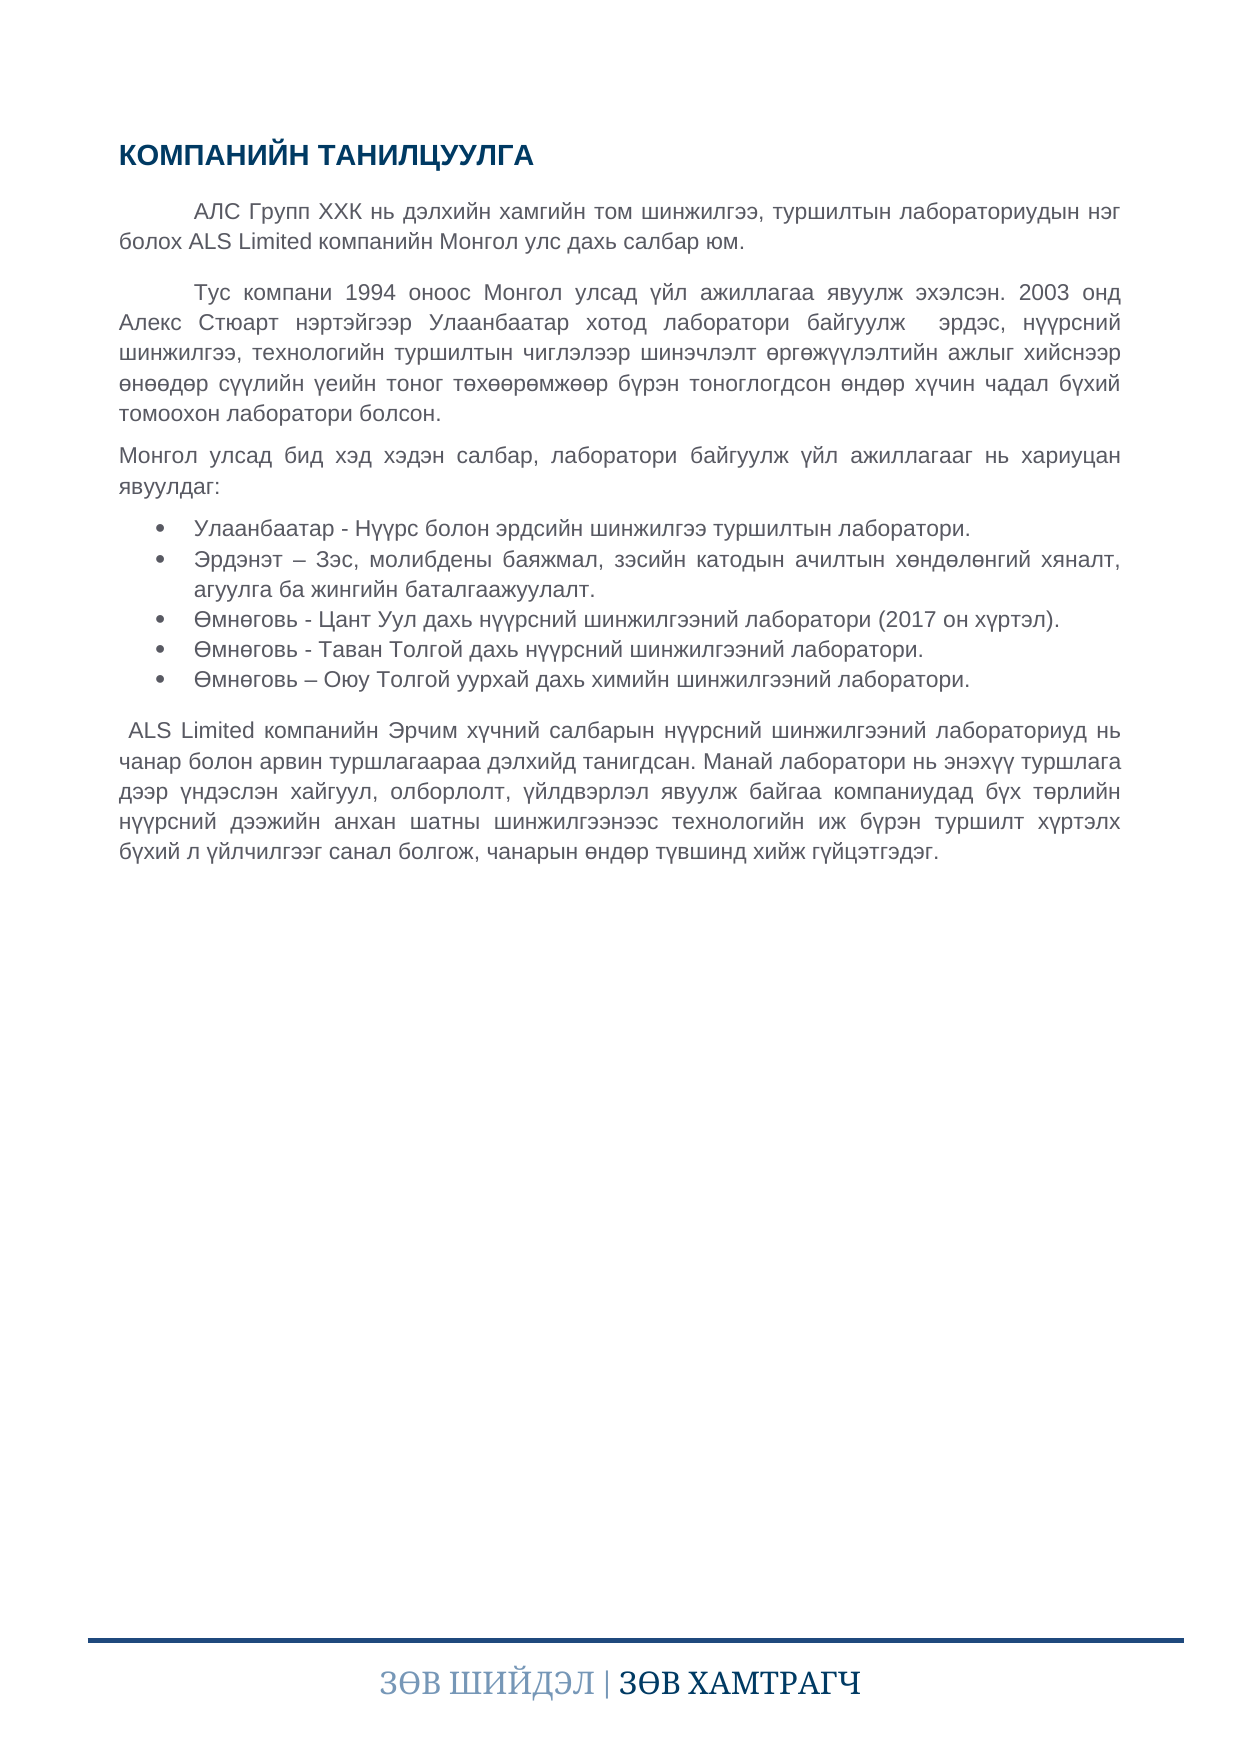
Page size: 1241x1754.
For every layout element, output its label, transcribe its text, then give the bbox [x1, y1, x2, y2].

text ALS Limited компанийн Эрчим хүчний салбарын нүүрсний шинжилгээний лабораториуд нь чанар болон арвин туршлагаараа дэлхийд танигдсан. Манай лаборатори нь энэхүү туршлага дээр үндэслэн хайгуул, олборлолт, үйлдвэрлэл явуулж байгаа компаниудад бүх төрлийн нүүрсний дээжийн анхан шатны шинжилгээнээс технологийн иж бүрэн туршилт хүртэлх бүхий л үйлчилгээг санал болгож, чанарын өндөр түвшинд хийж гүйцэтгэдэг. [119, 717, 1121, 864]
text АЛС Групп ХХК нь дэлхийн хамгийн том шинжилгээ, туршилтын лабораториудын нэг болох ALS Limited компанийн Монгол улс дахь салбар юм. [119, 198, 1121, 254]
list Эрдэнэт – Зэс, молибдены баяжмал, зэсийн катодын ачилтын хөндөлөнгий хяналт, агуулга ба жингийн баталгаажуулалт. [156, 546, 1121, 602]
text Тус компани 1994 оноос Монгол улсад үйл ажиллагаа явуулж эхэлсэн. 2003 онд Алекс Стюарт нэртэйгээр Улаанбаатар хотод лаборатори байгуулж эрдэс, нүүрсний шинжилгээ, технологийн туршилтын чиглэлээр шинэчлэлт өргөжүүлэлтийн ажлыг хийснээр өнөөдөр сүүлийн үеийн тоног төхөөрөмжөөр бүрэн тоноглогдсон өндөр хүчин чадал бүхий томоохон лаборатори болсон. [119, 279, 1121, 426]
list Өмнөговь – Оюу Толгой уурхай дахь химийн шинжилгээний лаборатори. [156, 666, 1121, 693]
text КОМПАНИЙН ТАНИЛЦУУЛГА [119, 138, 1121, 172]
list Өмнөговь - Цант Уул дахь нүүрсний шинжилгээний лаборатори (2017 он хүртэл). [156, 606, 1121, 632]
list Улаанбаатар - Нүүрс болон эрдсийн шинжилгээ туршилтын лаборатори. [156, 515, 1121, 542]
text Монгол улсад бид хэд хэдэн салбар, лаборатори байгуулж үйл ажиллагааг нь хариуцан явуулдаг: [119, 442, 1121, 499]
list Өмнөговь - Таван Толгой дахь нүүрсний шинжилгээний лаборатори. [156, 636, 1121, 662]
